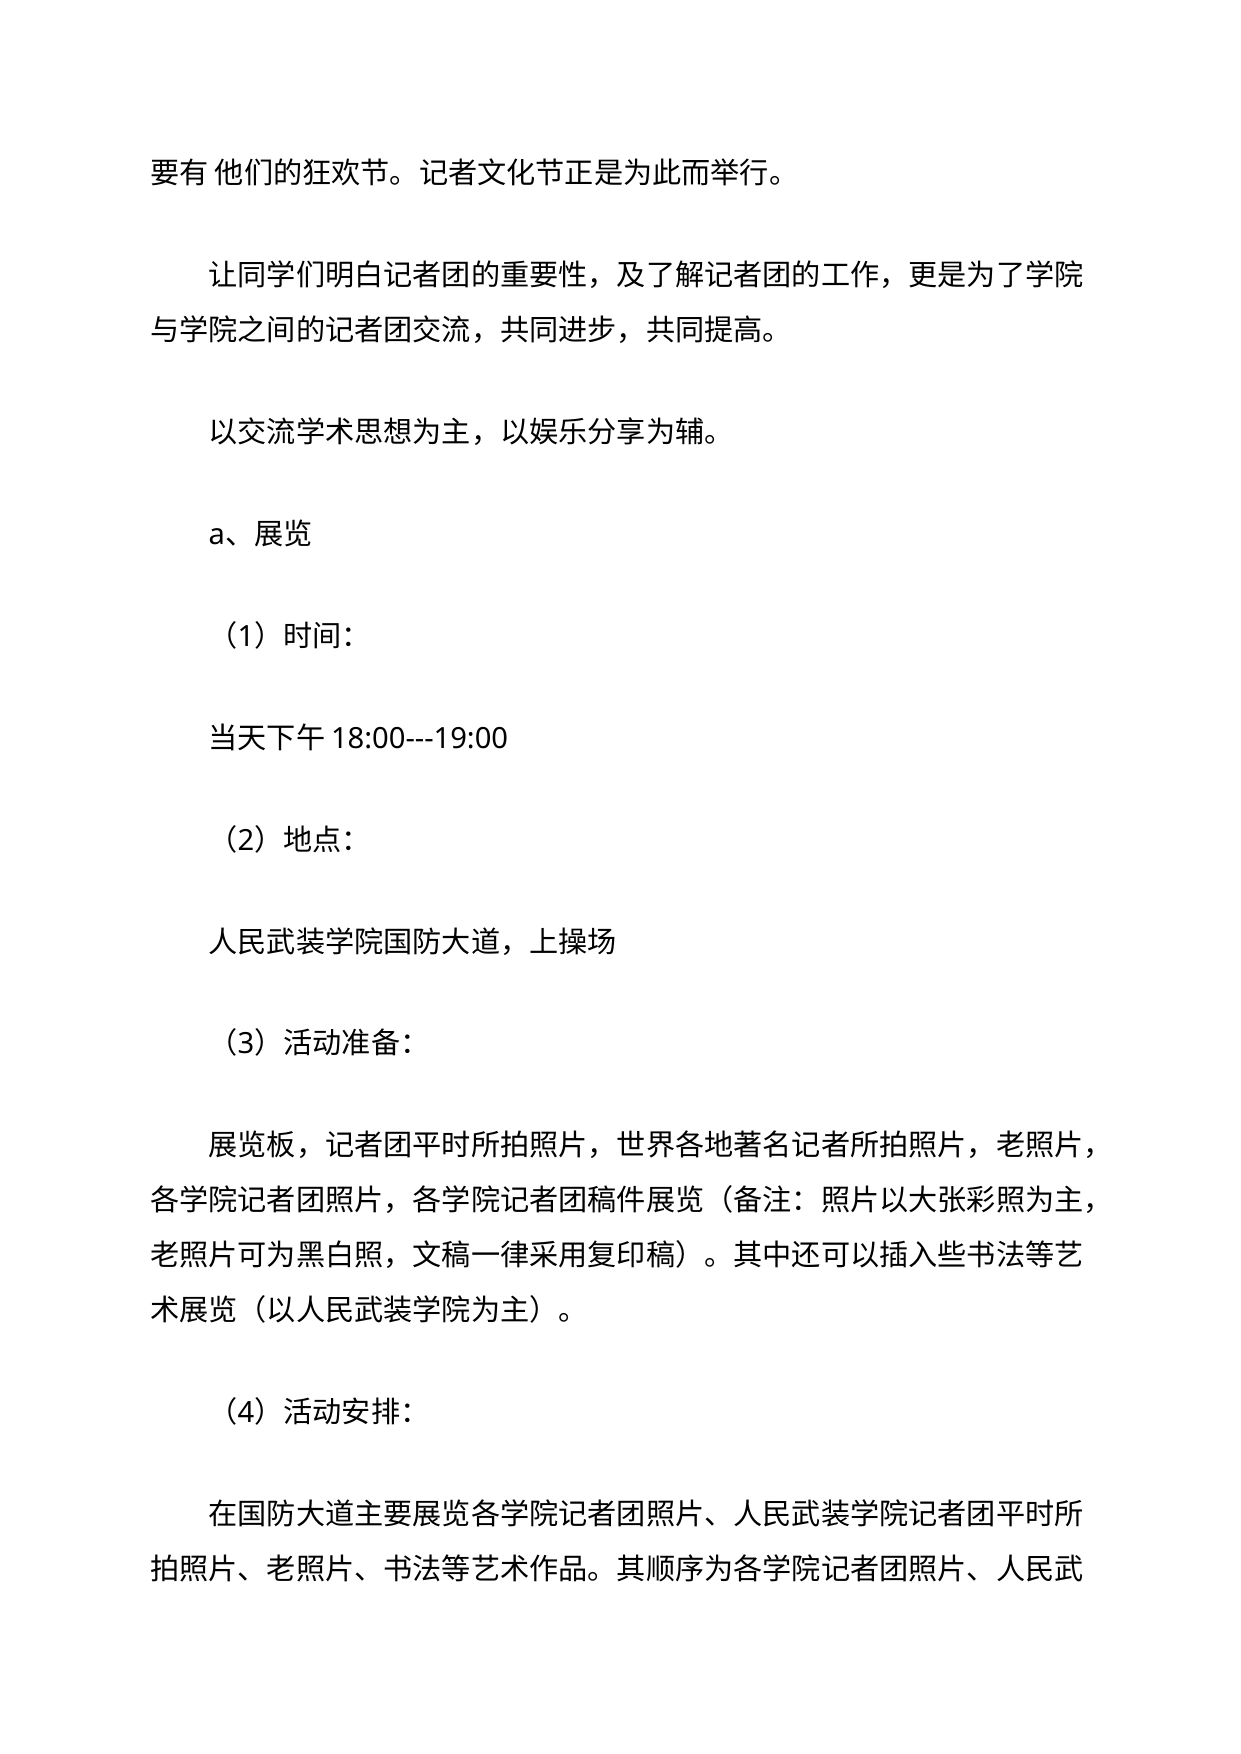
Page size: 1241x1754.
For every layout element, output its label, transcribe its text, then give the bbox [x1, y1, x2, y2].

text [150, 150, 1090, 192]
text 让同学们明白记者团的重要性，及了解记者团的工作，更是为了学院与学院之间的记者团交流，共同进步，共同提高。 [150, 252, 1090, 349]
text （1）时间： [150, 612, 1090, 654]
text （2）地点： [150, 816, 1090, 858]
text 展览板，记者团平时所拍照片，世界各地著名记者所拍照片，老照片，各学院记者团照片，各学院记者团稿件展览（备注：照片以大张彩照为主，老照片可为黑白照，文稿一律采用复印稿）。其中还可以插入些书法等艺术展览（以人民武装学院为主）。 [150, 1122, 1090, 1329]
text （4）活动安排： [150, 1388, 1090, 1431]
text 当天下午18:00---19:00 [150, 714, 1090, 757]
text 以交流学术思想为主，以娱乐分享为辅。 [150, 408, 1090, 451]
text a、展览 [150, 510, 1090, 553]
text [150, 1490, 1090, 1587]
text （3）活动准备： [150, 1020, 1090, 1062]
text 人民武装学院国防大道，上操场 [150, 918, 1090, 960]
